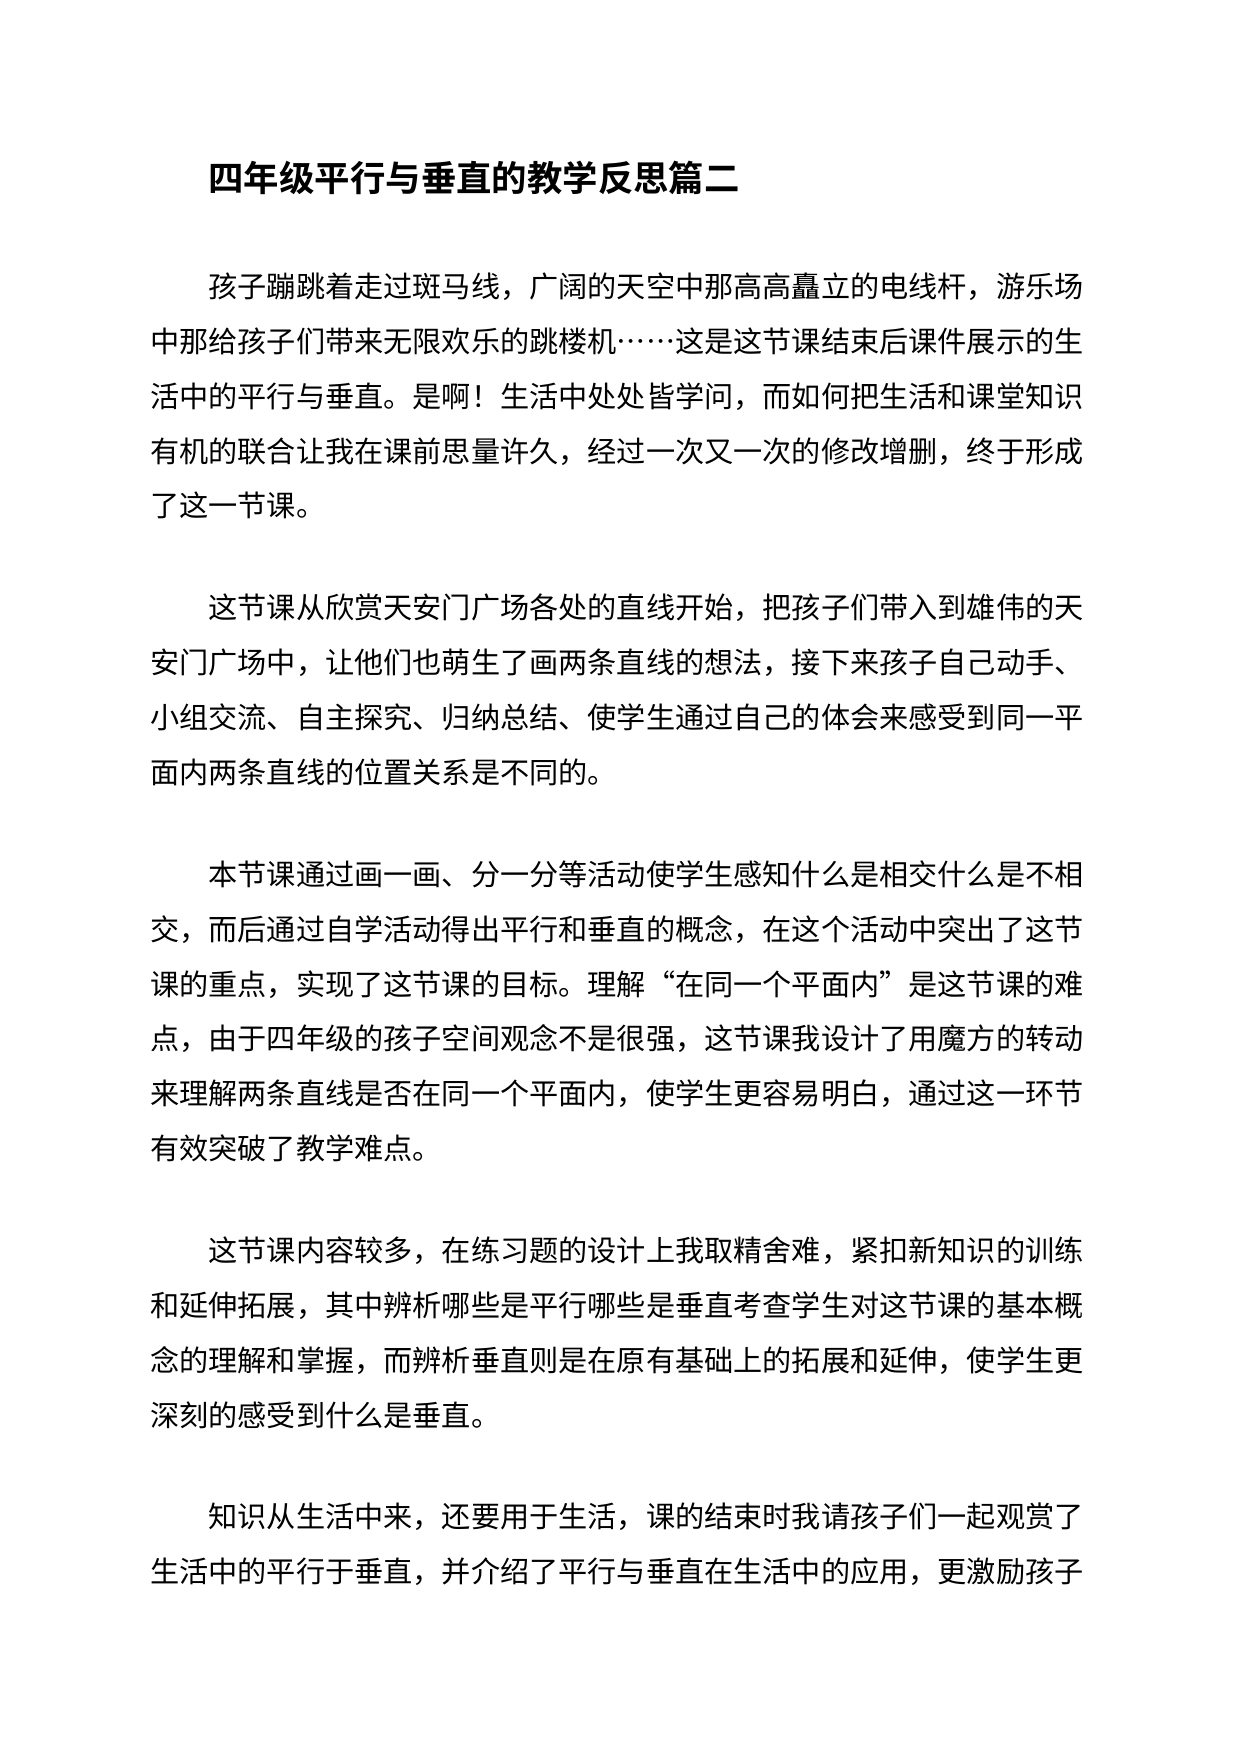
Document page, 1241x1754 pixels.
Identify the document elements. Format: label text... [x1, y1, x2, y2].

text 本节课通过画一画、分一分等活动使学生感知什么是相交什么是不相交，而后通过自学活动得出平行和垂直的概念，在这个活动中突出了这节课的重点，实现了这节课的目标。理解“在同一个平面内”是这节课的难点，由于四年级的孩子空间观念不是很强，这节课我设计了用魔方的转动来理解两条直线是否在同一个平面内，使学生更容易明白，通过这一环节有效突破了教学难点。 [150, 851, 1090, 1168]
text 孩子蹦跳着走过斑马线，广阔的天空中那高高矗立的电线杆，游乐场中那给孩子们带来无限欢乐的跳楼机……这是这节课结束后课件展示的生活中的平行与垂直。是啊！生活中处处皆学问，而如何把生活和课堂知识有机的联合让我在课前思量许久，经过一次又一次的修改增删，终于形成了这一节课。 [150, 263, 1090, 525]
text 这节课内容较多，在练习题的设计上我取精舍难，紧扣新知识的训练和延伸拓展，其中辨析哪些是平行哪些是垂直考查学生对这节课的基本概念的理解和掌握，而辨析垂直则是在原有基础上的拓展和延伸，使学生更深刻的感受到什么是垂直。 [150, 1227, 1090, 1434]
text 这节课从欣赏天安门广场各处的直线开始，把孩子们带入到雄伟的天安门广场中，让他们也萌生了画两条直线的想法，接下来孩子自己动手、小组交流、自主探究、归纳总结、使学生通过自己的体会来感受到同一平面内两条直线的位置关系是不同的。 [150, 585, 1090, 792]
text 四年级平行与垂直的教学反思篇二 [150, 150, 1090, 201]
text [150, 1494, 1090, 1591]
